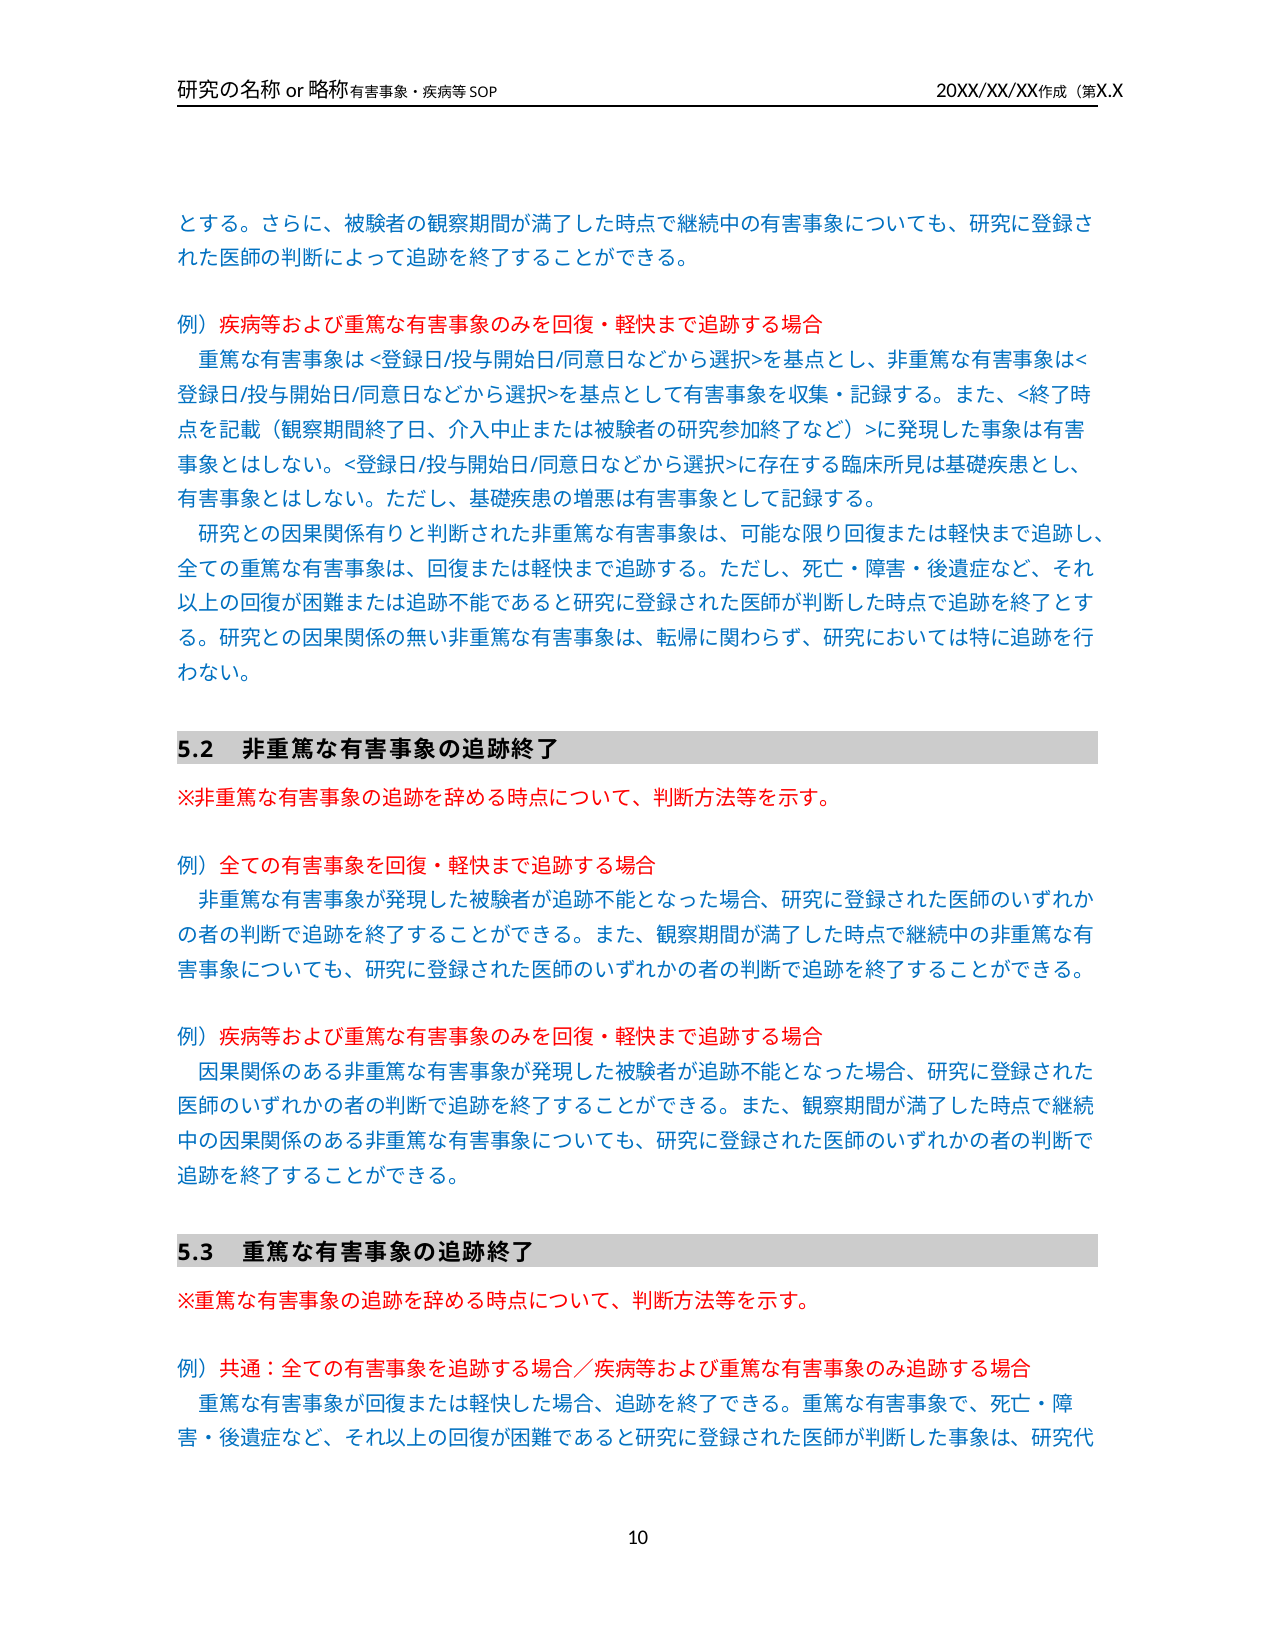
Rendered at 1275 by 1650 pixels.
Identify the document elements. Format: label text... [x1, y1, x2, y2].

subtitle 非重篤な有害事象の追跡終了 [177, 731, 1098, 764]
text 因果関係のある非重篤な有害事象が発現した被験者が追跡不能となった場合、研究に登録された医師のいずれかの者の判断で追跡を終了することができる。また、観察期間が満了した時点で継続中の因果関係のある非重篤な有害事象についても、研究に登録された医師のいずれかの者の判断で追跡を終了することができる。 [177, 1055, 1098, 1189]
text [177, 1387, 1098, 1452]
subtitle 重篤な有害事象の追跡終了 [177, 1234, 1098, 1267]
text ※非重篤な有害事象の追跡を辞める時点について、判断方法等を示す。 [177, 782, 1098, 812]
text 例）疾病等および重篤な有害事象のみを回復・軽快まで追跡する場合 [177, 1020, 1098, 1051]
text 重篤な有害事象は <登録日/投与開始日/同意日などから選択>を基点とし、非重篤な有害事象は<登録日/投与開始日/同意日などから選択>を基点として有害事象を収集・記録する。また、<終了時点を記載（観察期間終了日、介入中止または被験者の研究参加終了など）>に発現した事象は有害事象とはしない。<登録日/投与開始日/同意日などから選択>に存在する臨床所見は基礎疾患とし、有害事象とはしない。ただし、基礎疾患の増悪は有害事象として記録する。 [177, 343, 1098, 513]
text 例）疾病等および重篤な有害事象のみを回復・軽快まで追跡する場合 [177, 309, 1098, 339]
text ※重篤な有害事象の追跡を辞める時点について、判断方法等を示す。 [177, 1285, 1098, 1315]
text 非重篤な有害事象が発現した被験者が追跡不能となった場合、研究に登録された医師のいずれかの者の判断で追跡を終了することができる。また、観察期間が満了した時点で継続中の非重篤な有害事象についても、研究に登録された医師のいずれかの者の判断で追跡を終了することができる。 [177, 884, 1098, 983]
text 例）全ての有害事象を回復・軽快まで追跡する場合 [177, 849, 1098, 879]
text 例）共通：全ての有害事象を追跡する場合／疾病等および重篤な有害事象のみ追跡する場合 [177, 1352, 1098, 1382]
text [177, 207, 1098, 272]
text 研究との因果関係有りと判断された非重篤な有害事象は、可能な限り回復または軽快まで追跡し、全ての重篤な有害事象は、回復または軽快まで追跡する。ただし、死亡・障害・後遺症など、それ以上の回復が困難または追跡不能であると研究に登録された医師が判断した時点で追跡を終了とする。研究との因果関係の無い非重篤な有害事象は、転帰に関わらず、研究においては特に追跡を行わない。 [177, 517, 1098, 686]
